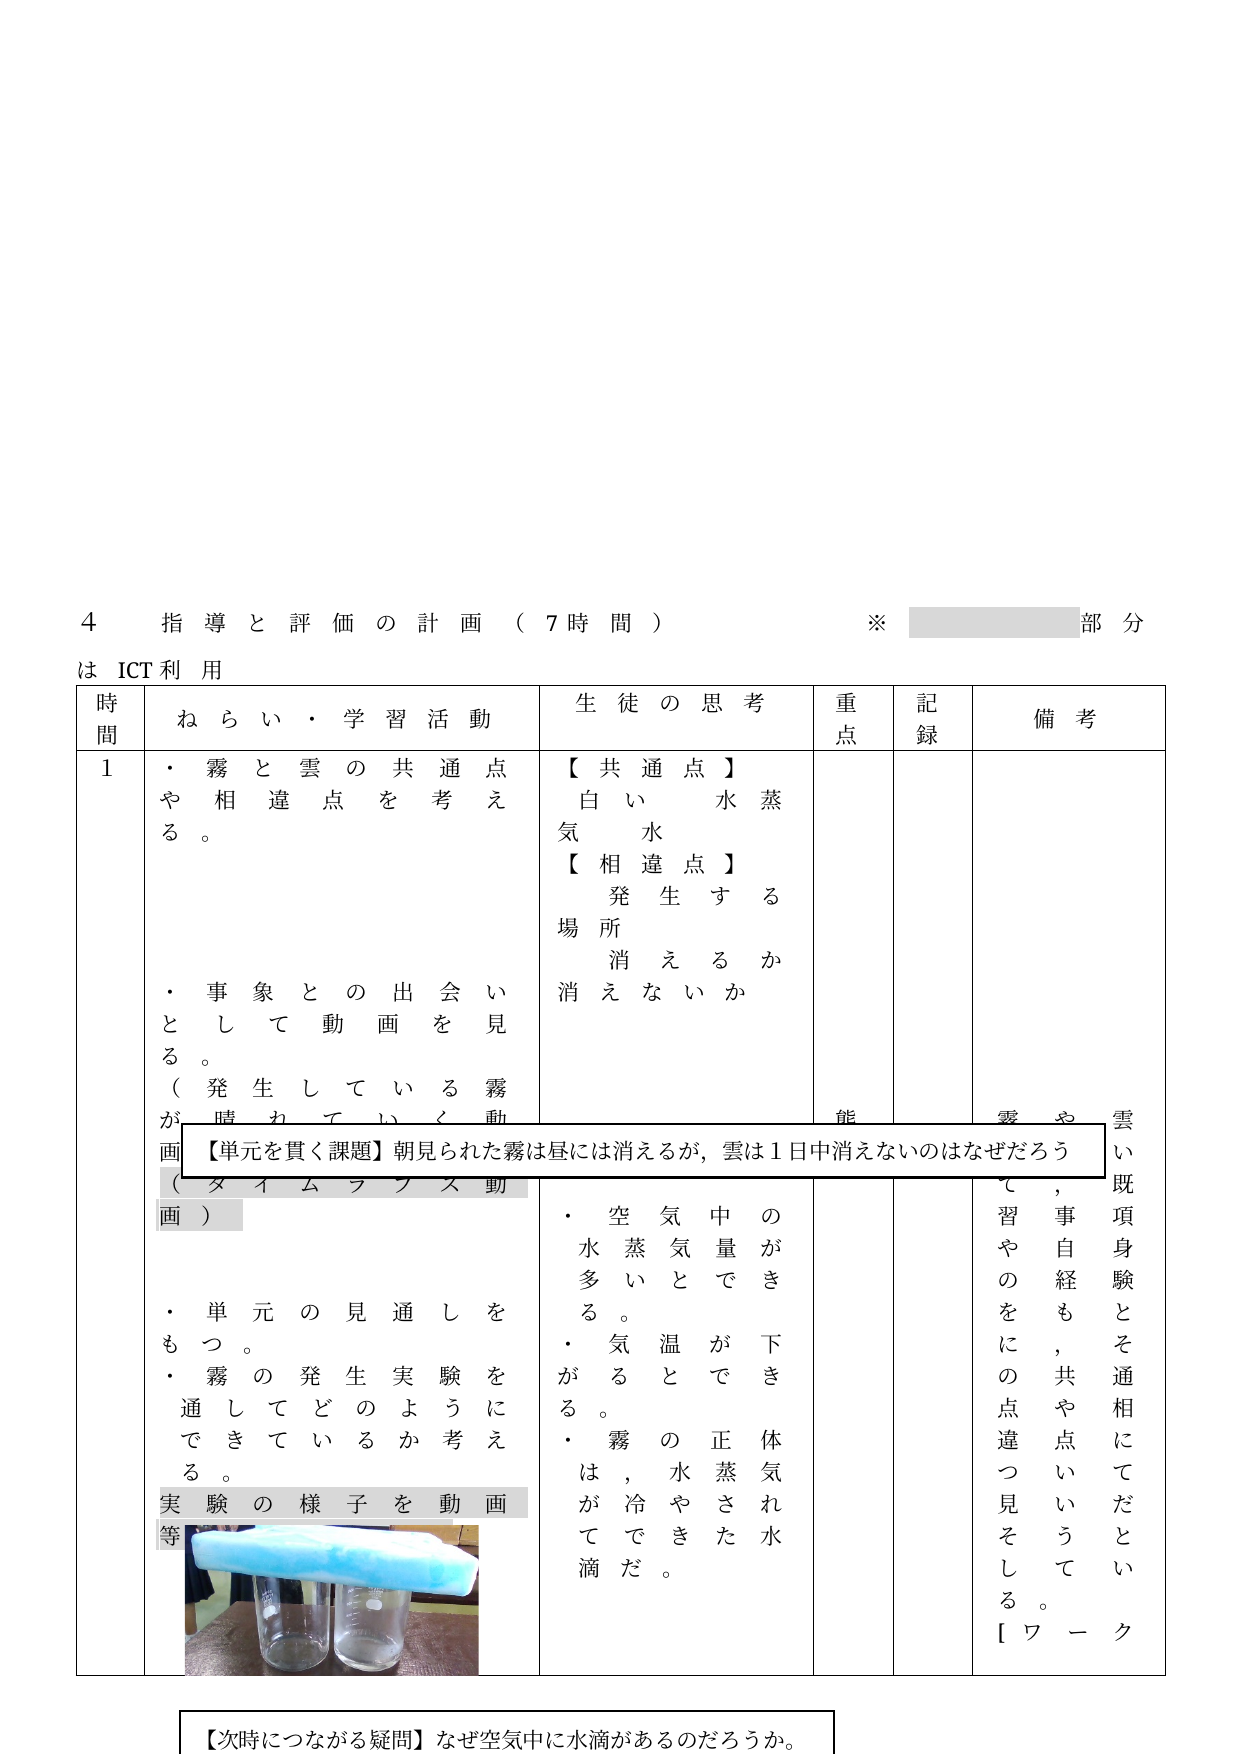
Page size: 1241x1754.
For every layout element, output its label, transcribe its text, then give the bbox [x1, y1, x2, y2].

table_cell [540, 1179, 813, 1675]
table_header 重点 [814, 686, 893, 750]
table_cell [973, 751, 1165, 1675]
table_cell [145, 751, 539, 1675]
table_header 生徒の思考 [540, 686, 813, 750]
table_cell [894, 751, 972, 1123]
table_header 時間 [77, 686, 144, 750]
table_cell 態 [814, 751, 893, 1123]
table_cell 態 [814, 1179, 893, 1675]
table_header 記録 [894, 686, 972, 750]
table_cell 【共通点】 白い 水蒸気 水 【相違点】 発生する場所 消えるか消えないか ・空気中の水蒸気量が多いとできる。 ・気温が下がるとできる。 ・霧の正体は，水蒸気が冷やされてできた水滴だ。 [540, 751, 813, 1123]
table_cell [894, 1179, 972, 1675]
picture [184, 1525, 479, 1676]
table_header 備考 [973, 686, 1165, 750]
table_cell １ [77, 751, 144, 1675]
text ４ 指導と評価の計画（7時間） ※ 部分はICT利用 [76, 589, 1164, 685]
table_header ねらい・学習活動 [145, 686, 539, 750]
